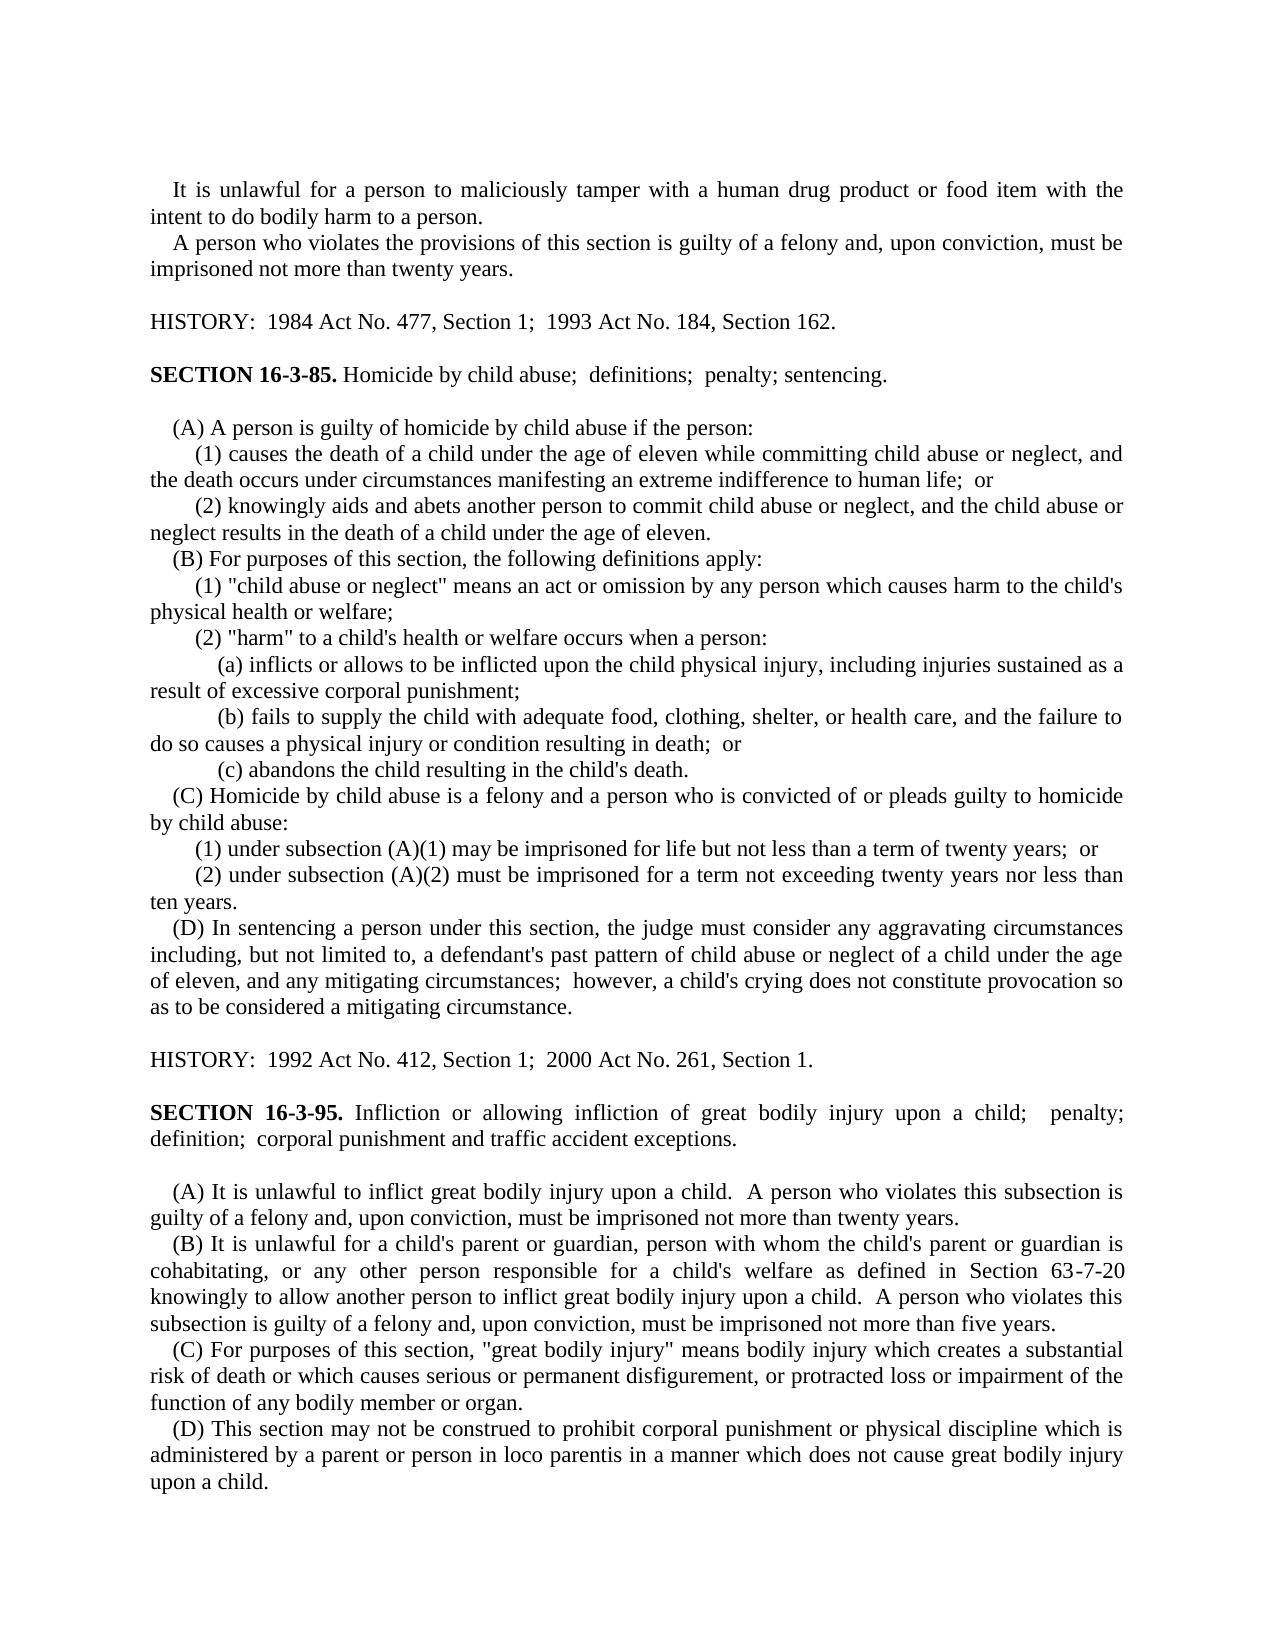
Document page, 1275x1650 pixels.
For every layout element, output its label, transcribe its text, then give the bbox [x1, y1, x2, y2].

text (c) abandons the child resulting in the child's death. [150, 756, 1125, 782]
text (A) It is unlawful to inflict great bodily injury upon a child. A person who violates this subsection is guilty of a felony and, upon conviction, must be imprisoned not more than twenty years. [150, 1178, 1125, 1231]
text It is unlawful for a person to maliciously tamper with a human drug product or food item with the intent to do bodily harm to a person. [150, 176, 1125, 229]
text (C) Homicide by child abuse is a felony and a person who is convicted of or pleads guilty to homicide by child abuse: [150, 782, 1125, 835]
text SECTION 16-3-85. Homicide by child abuse; definitions; penalty; sentencing. [150, 361, 1125, 387]
text (1) under subsection (A)(1) may be imprisoned for life but not less than a term of twenty years; or [150, 835, 1125, 862]
text (b) fails to supply the child with adequate food, clothing, shelter, or health care, and the failure to do so causes a physical injury or condition resulting in death; or [150, 703, 1125, 756]
text A person who violates the provisions of this section is guilty of a felony and, upon conviction, must be imprisoned not more than twenty years. [150, 229, 1125, 282]
text (B) For purposes of this section, the following definitions apply: [150, 545, 1125, 572]
text SECTION 16-3-95. Infliction or allowing infliction of great bodily injury upon a child; penalty; definition; corporal punishment and traffic accident exceptions. [150, 1099, 1125, 1151]
text (a) inflicts or allows to be inflicted upon the child physical injury, including injuries sustained as a result of excessive corporal punishment; [150, 651, 1125, 703]
text HISTORY: 1992 Act No. 412, Section 1; 2000 Act No. 261, Section 1. [150, 1046, 1125, 1072]
text (D) In sentencing a person under this section, the judge must consider any aggravating circumstances including, but not limited to, a defendant's past pattern of child abuse or neglect of a child under the age of eleven, and any mitigating circumstances; however, a child's crying does not constitute provocation so as to be considered a mitigating circumstance. [150, 914, 1125, 1020]
text (2) knowingly aids and abets another person to commit child abuse or neglect, and the child abuse or neglect results in the death of a child under the age of eleven. [150, 493, 1125, 545]
text (A) A person is guilty of homicide by child abuse if the person: [150, 413, 1125, 440]
text (D) This section may not be construed to prohibit corporal punishment or physical discipline which is administered by a parent or person in loco parentis in a manner which does not cause great bodily injury upon a child. [150, 1415, 1125, 1494]
text (B) It is unlawful for a child's parent or guardian, person with whom the child's parent or guardian is cohabitating, or any other person responsible for a child's welfare as defined in Section 63-7-20 knowingly to allow another person to inflict great bodily injury upon a child. A person who violates this subsection is guilty of a felony and, upon conviction, must be imprisoned not more than five years. [150, 1231, 1125, 1336]
text (1) "child abuse or neglect" means an act or omission by any person which causes harm to the child's physical health or welfare; [150, 572, 1125, 624]
text HISTORY: 1984 Act No. 477, Section 1; 1993 Act No. 184, Section 162. [150, 308, 1125, 334]
text (1) causes the death of a child under the age of eleven while committing child abuse or neglect, and the death occurs under circumstances manifesting an extreme indifference to human life; or [150, 440, 1125, 493]
text (2) "harm" to a child's health or welfare occurs when a person: [150, 624, 1125, 651]
text (C) For purposes of this section, "great bodily injury" means bodily injury which creates a substantial risk of death or which causes serious or permanent disfigurement, or protracted loss or impairment of the function of any bodily member or organ. [150, 1336, 1125, 1415]
text (2) under subsection (A)(2) must be imprisoned for a term not exceeding twenty years nor less than ten years. [150, 862, 1125, 914]
